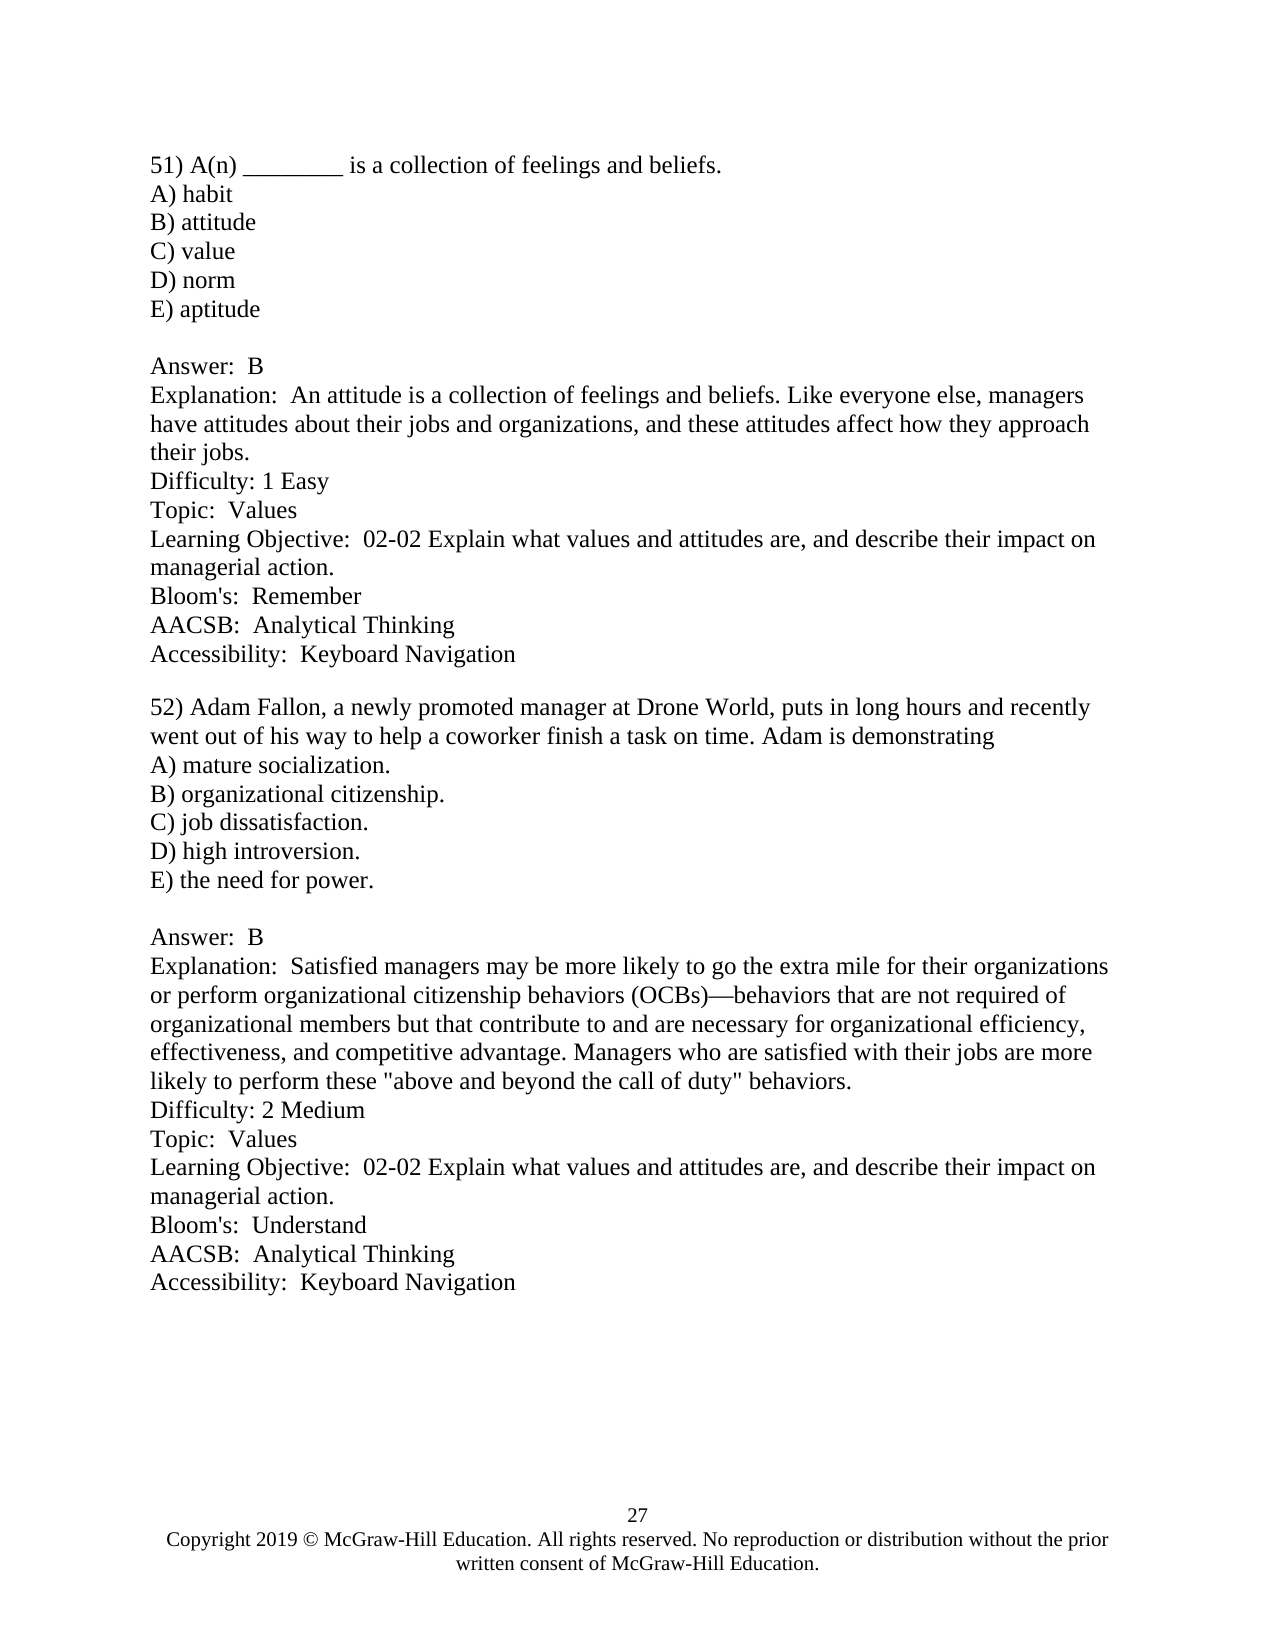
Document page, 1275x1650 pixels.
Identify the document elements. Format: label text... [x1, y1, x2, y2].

text A) habit [150, 179, 1125, 207]
text 52) Adam Fallon, a newly promoted manager at Drone World, puts in long hours and recently went out of his way to help a coworker finish a task on time. Adam is demonstrating [150, 692, 1125, 750]
text Topic: Values [150, 1124, 1125, 1152]
text Answer: B [150, 922, 1125, 951]
text C) job dissatisfaction. [150, 807, 1125, 836]
text Difficulty: 2 Medium [150, 1095, 1125, 1124]
text D) norm [150, 265, 1125, 294]
text A) mature socialization. [150, 750, 1125, 779]
text Bloom's: Understand [150, 1210, 1125, 1239]
text Answer: B [150, 351, 1125, 380]
text E) aptitude [150, 294, 1125, 322]
text B) attitude [150, 207, 1125, 236]
text C) value [150, 236, 1125, 265]
text D) high introversion. [150, 836, 1125, 865]
text AACSB: Analytical Thinking [150, 1239, 1125, 1267]
text Bloom's: Remember [150, 581, 1125, 610]
text Learning Objective: 02-02 Explain what values and attitudes are, and describe their impact on managerial action. [150, 524, 1125, 581]
text Topic: Values [150, 495, 1125, 524]
text Accessibility: Keyboard Navigation [150, 1267, 1125, 1296]
text B) organizational citizenship. [150, 779, 1125, 807]
text Learning Objective: 02-02 Explain what values and attitudes are, and describe their impact on managerial action. [150, 1152, 1125, 1210]
text Explanation: An attitude is a collection of feelings and beliefs. Like everyone else, managers have attitudes about their jobs and organizations, and these attitudes affect how they approach their jobs. [150, 380, 1125, 466]
text Explanation: Satisfied managers may be more likely to go the extra mile for their organizations or perform organizational citizenship behaviors (OCBs)—behaviors that are not required of organizational members but that contribute to and are necessary for organizational efficiency, effectiveness, and competitive advantage. Managers who are satisfied with their jobs are more likely to perform these "above and beyond the call of duty" behaviors. [150, 951, 1125, 1095]
text AACSB: Analytical Thinking [150, 610, 1125, 639]
text 51) A(n) ________ is a collection of feelings and beliefs. [150, 150, 1125, 179]
text E) the need for power. [150, 865, 1125, 894]
text Accessibility: Keyboard Navigation [150, 639, 1125, 667]
text Difficulty: 1 Easy [150, 466, 1125, 495]
